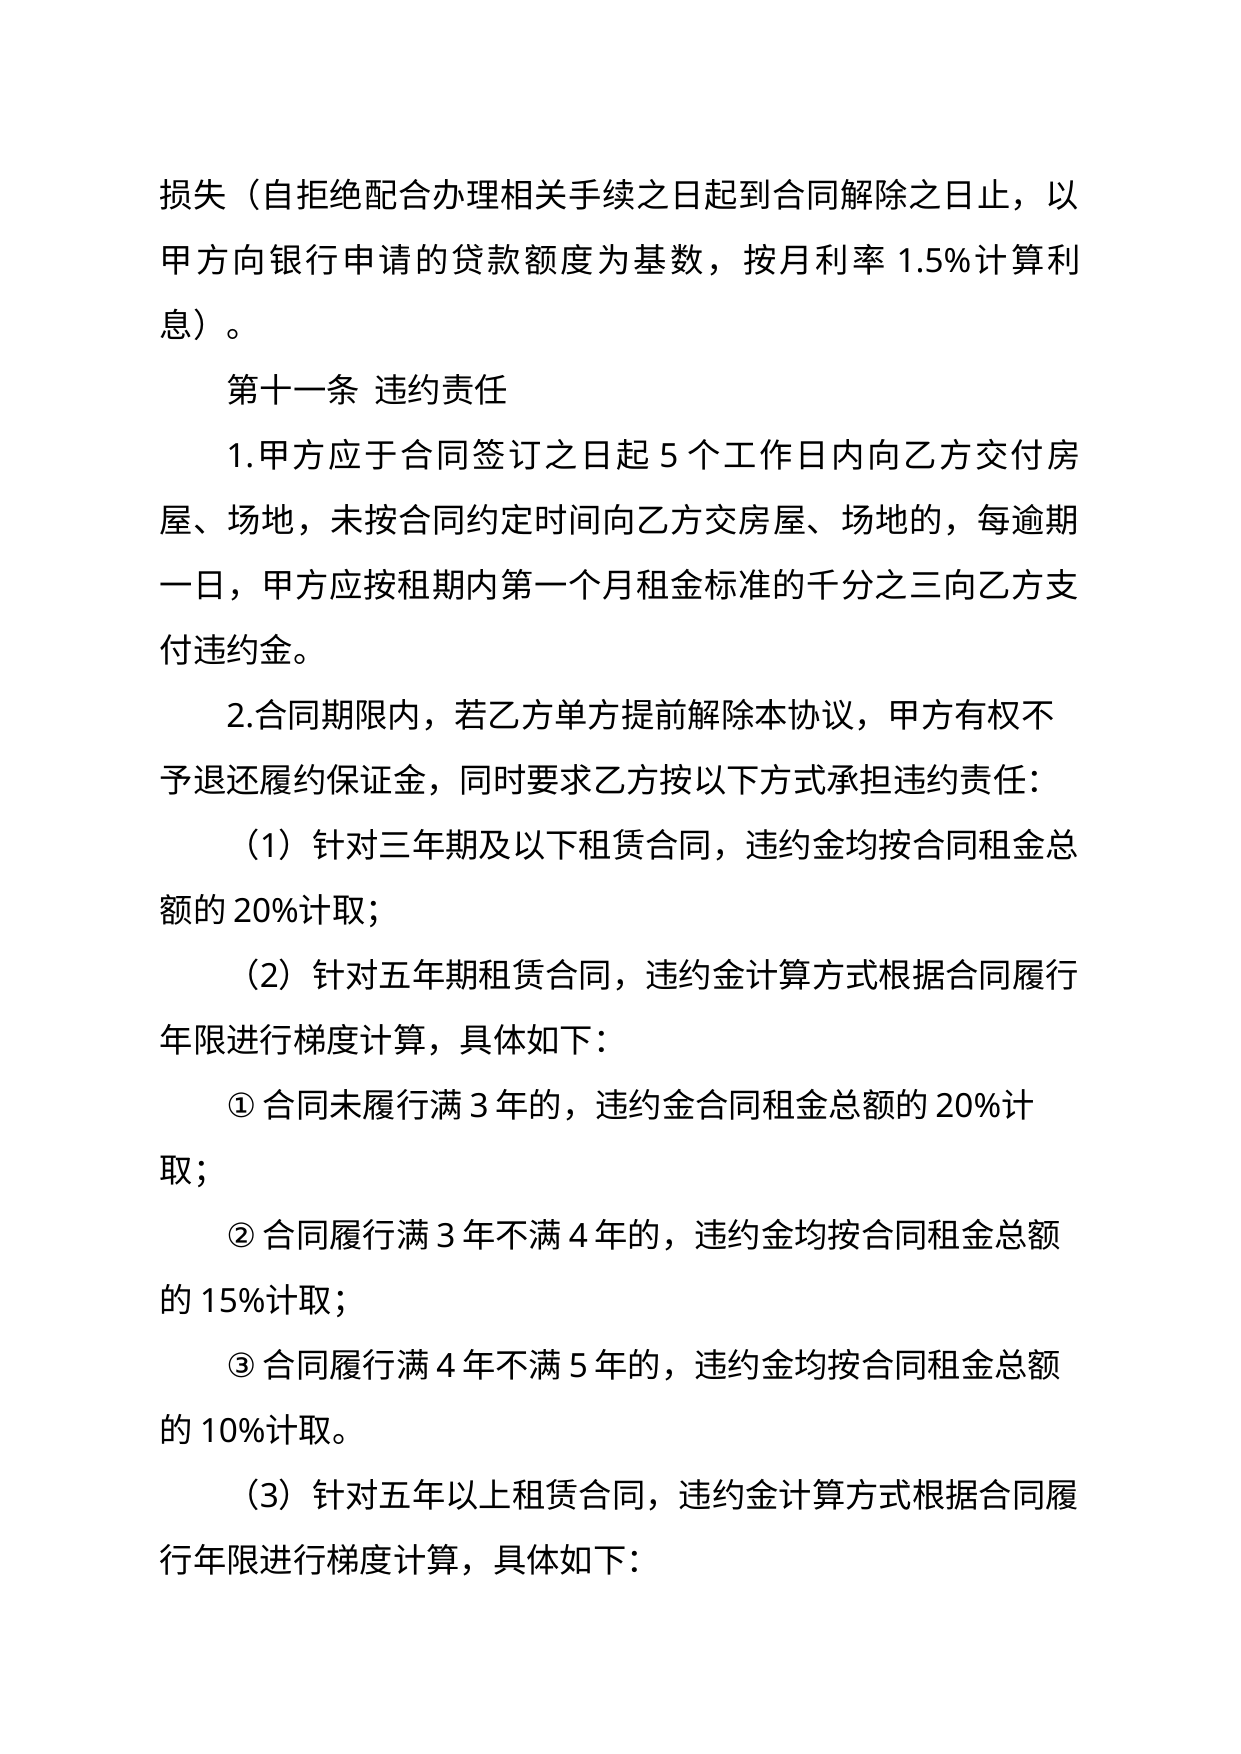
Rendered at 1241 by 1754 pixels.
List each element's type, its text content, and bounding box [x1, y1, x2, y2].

text 1.甲方应于合同签订之日起5个工作日内向乙方交付房屋、场地，未按合同约定时间向乙方交房屋、场地的，每逾期一日，甲方应按租期内第一个月租金标准的千分之三向乙方支付违约金。 [159, 420, 1081, 680]
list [159, 160, 1081, 355]
text ②合同履行满3年不满4年的，违约金均按合同租金总额的15%计取； [159, 1200, 1081, 1330]
text ③合同履行满4年不满5年的，违约金均按合同租金总额的10%计取。 [159, 1330, 1081, 1460]
text （2）针对五年期租赁合同，违约金计算方式根据合同履行年限进行梯度计算，具体如下： [159, 940, 1081, 1070]
text （3）针对五年以上租赁合同，违约金计算方式根据合同履行年限进行梯度计算，具体如下： [159, 1460, 1081, 1590]
text 2.合同期限内，若乙方单方提前解除本协议，甲方有权不予退还履约保证金，同时要求乙方按以下方式承担违约责任： [159, 680, 1081, 810]
text 第十一条 违约责任 [159, 355, 1081, 420]
text （1）针对三年期及以下租赁合同，违约金均按合同租金总额的20%计取； [159, 810, 1081, 940]
text ①合同未履行满3年的，违约金合同租金总额的20%计取； [159, 1070, 1081, 1200]
